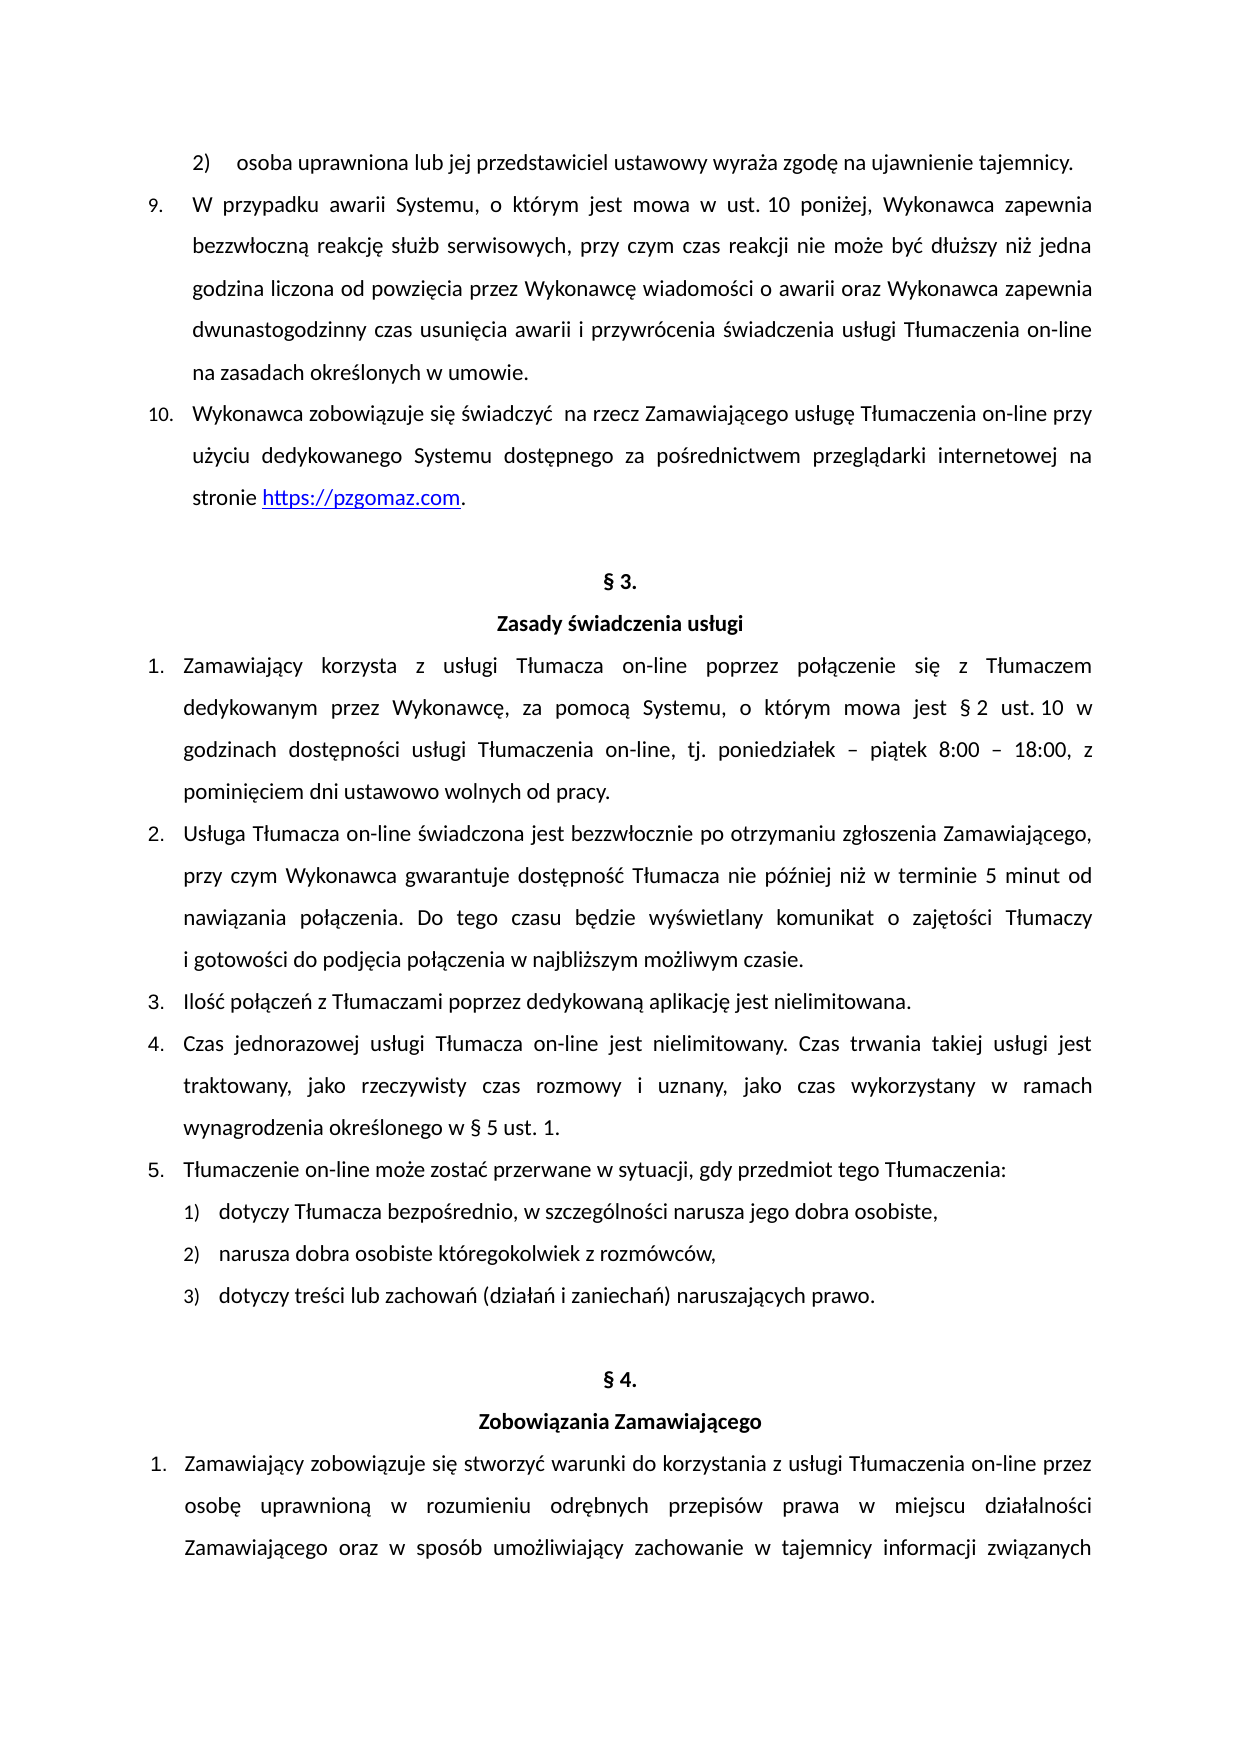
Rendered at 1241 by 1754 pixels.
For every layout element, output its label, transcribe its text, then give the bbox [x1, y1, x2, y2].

list narusza dobra osobiste któregokolwiek z rozmówców, [183, 1239, 1092, 1267]
list dotyczy treści lub zachowań (działań i zaniechań) naruszających prawo. [183, 1281, 1092, 1309]
list osoba uprawniona lub jej przedstawiciel ustawowy wyraża zgodę na ujawnienie tajemnicy. [192, 148, 1092, 176]
list Czas jednorazowej usługi Tłumacza on-line jest nielimitowany. Czas trwania takiej usługi jest traktowany, jako rzeczywisty czas rozmowy i uznany, jako czas wykorzystany w ramach wynagrodzenia określonego w § 5 ust. 1. [148, 1029, 1092, 1141]
list Tłumaczenie on-line może zostać przerwane w sytuacji, gdy przedmiot tego Tłumaczenia: [148, 1155, 1092, 1183]
text Zasady świadczenia usługi [148, 609, 1092, 637]
list Usługa Tłumacza on-line świadczona jest bezzwłocznie po otrzymaniu zgłoszenia Zamawiającego, przy czym Wykonawca gwarantuje dostępność Tłumacza nie później niż w terminie 5 minut od nawiązania połączenia. Do tego czasu będzie wyświetlany komunikat o zajętości Tłumaczy i gotowości do podjęcia połączenia w najbliższym możliwym czasie. [148, 819, 1092, 973]
list Zamawiający korzysta z usługi Tłumacza on-line poprzez połączenie się z Tłumaczem dedykowanym przez Wykonawcę, za pomocą Systemu, o którym mowa jest § 2 ust. 10 w godzinach dostępności usługi Tłumaczenia on-line, tj. poniedziałek – piątek 8:00 – 18:00, z pominięciem dni ustawowo wolnych od pracy. [148, 651, 1092, 805]
list Ilość połączeń z Tłumaczami poprzez dedykowaną aplikację jest nielimitowana. [148, 987, 1092, 1015]
list Wykonawca zobowiązuje się świadczyć na rzecz Zamawiającego usługę Tłumaczenia on-line przy użyciu dedykowanego Systemu dostępnego za pośrednictwem przeglądarki internetowej na stronie https://pzgomaz.com. [148, 399, 1092, 512]
text § 4. [148, 1365, 1092, 1393]
list dotyczy Tłumacza bezpośrednio, w szczególności narusza jego dobra osobiste, [183, 1197, 1092, 1225]
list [150, 1449, 1092, 1561]
list W przypadku awarii Systemu, o którym jest mowa w ust. 10 poniżej, Wykonawca zapewnia bezzwłoczną reakcję służb serwisowych, przy czym czas reakcji nie może być dłuższy niż jedna godzina liczona od powzięcia przez Wykonawcę wiadomości o awarii oraz Wykonawca zapewnia dwunastogodzinny czas usunięcia awarii i przywrócenia świadczenia usługi Tłumaczenia on-line na zasadach określonych w umowie. [148, 190, 1092, 386]
text § 3. [148, 567, 1092, 596]
text Zobowiązania Zamawiającego [148, 1407, 1092, 1435]
